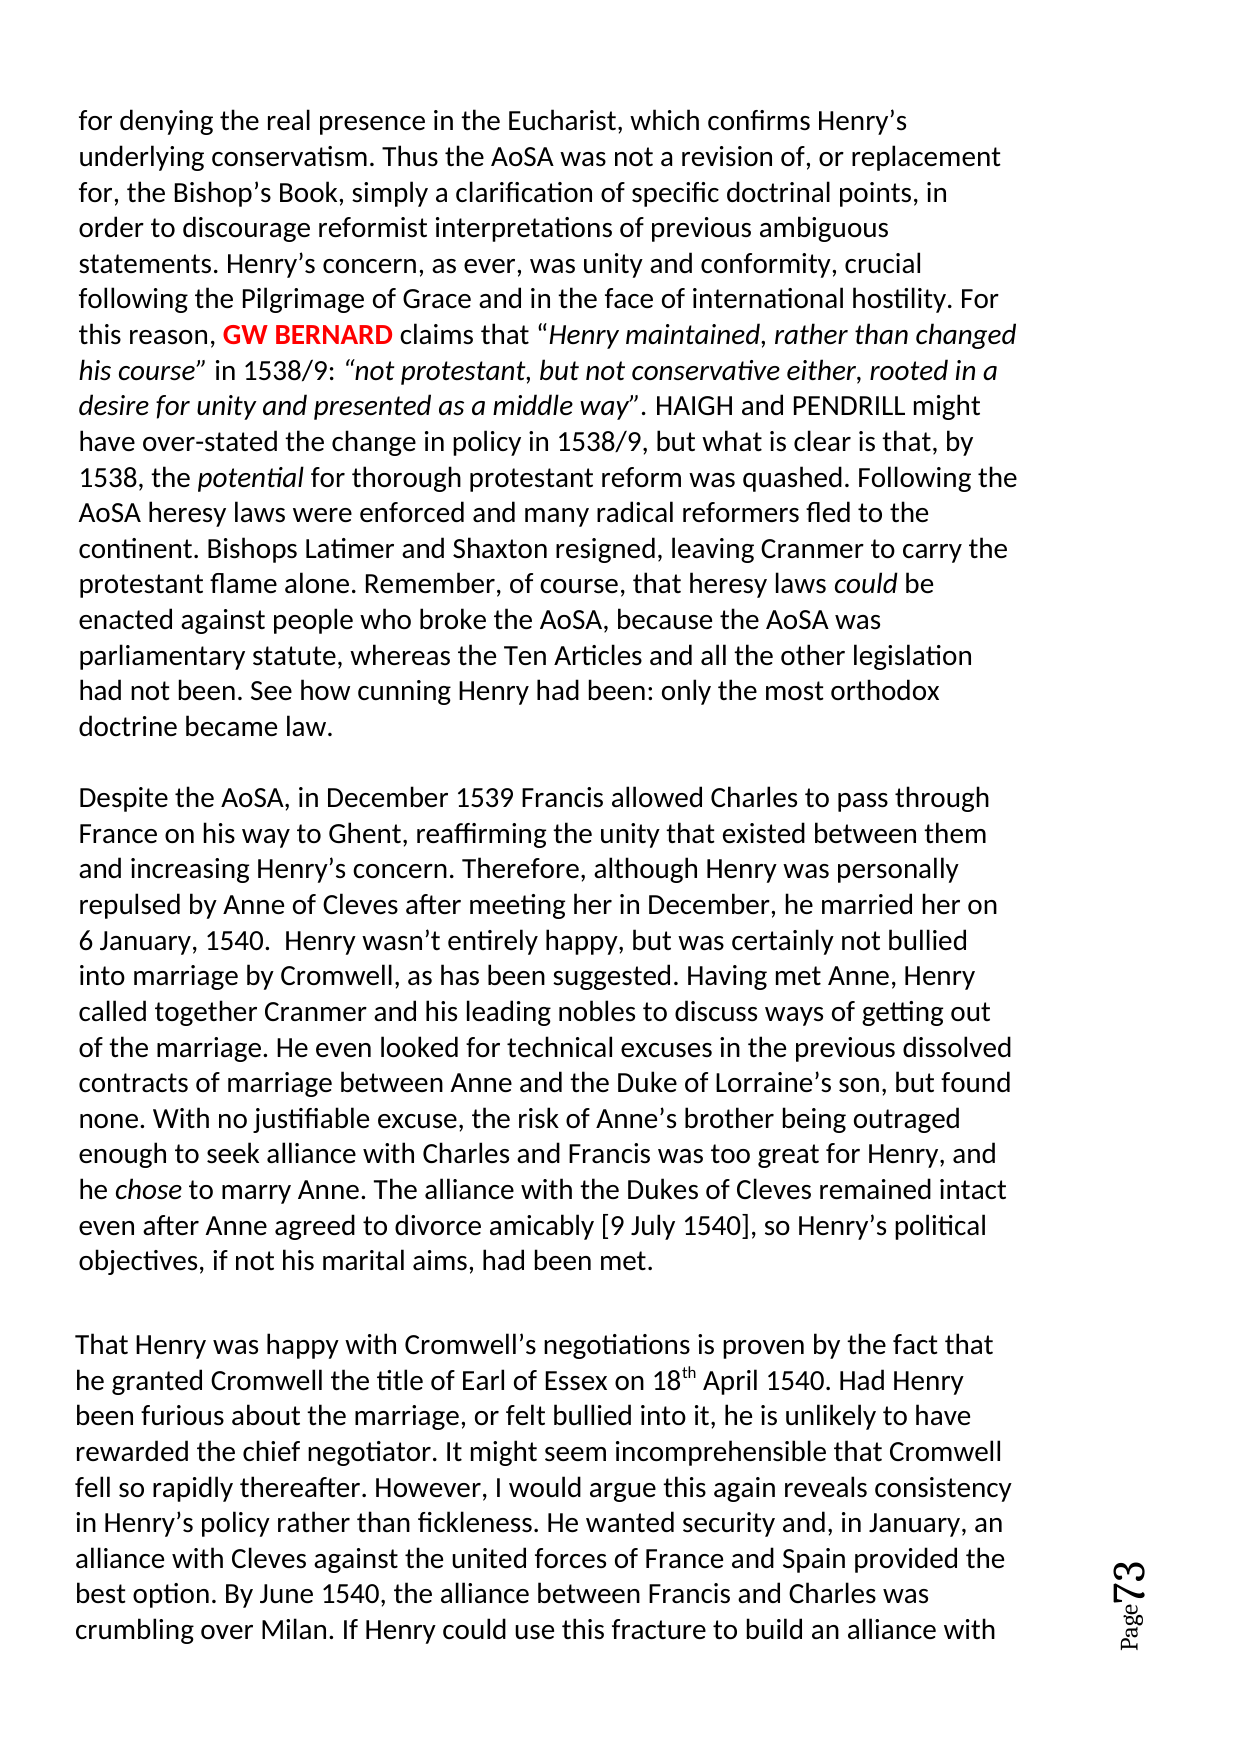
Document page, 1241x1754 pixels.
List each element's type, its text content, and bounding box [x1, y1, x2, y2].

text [75, 1326, 1019, 1647]
text Despite the AoSA, in December 1539 Francis allowed Charles to pass through France on his way to Ghent, reaffirming the unity that existed between them and increasing Henry’s concern. Therefore, although Henry was personally repulsed by Anne of Cleves after meeting her in December, he married her on 6 January, 1540. Henry wasn’t entirely happy, but was certainly not bullied into marriage by Cromwell, as has been suggested. Having met Anne, Henry called together Cranmer and his leading nobles to discuss ways of getting out of the marriage. He even looked for technical excuses in the previous dissolved contracts of marriage between Anne and the Duke of Lorraine’s son, but found none. With no justifiable excuse, the risk of Anne’s brother being outraged enough to seek alliance with Charles and Francis was too great for Henry, and he chose to marry Anne. The alliance with the Dukes of Cleves remained intact even after Anne agreed to divorce amicably [9 July 1540], so Henry’s political objectives, if not his marital aims, had been met. [78, 779, 1020, 1278]
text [78, 102, 1020, 744]
